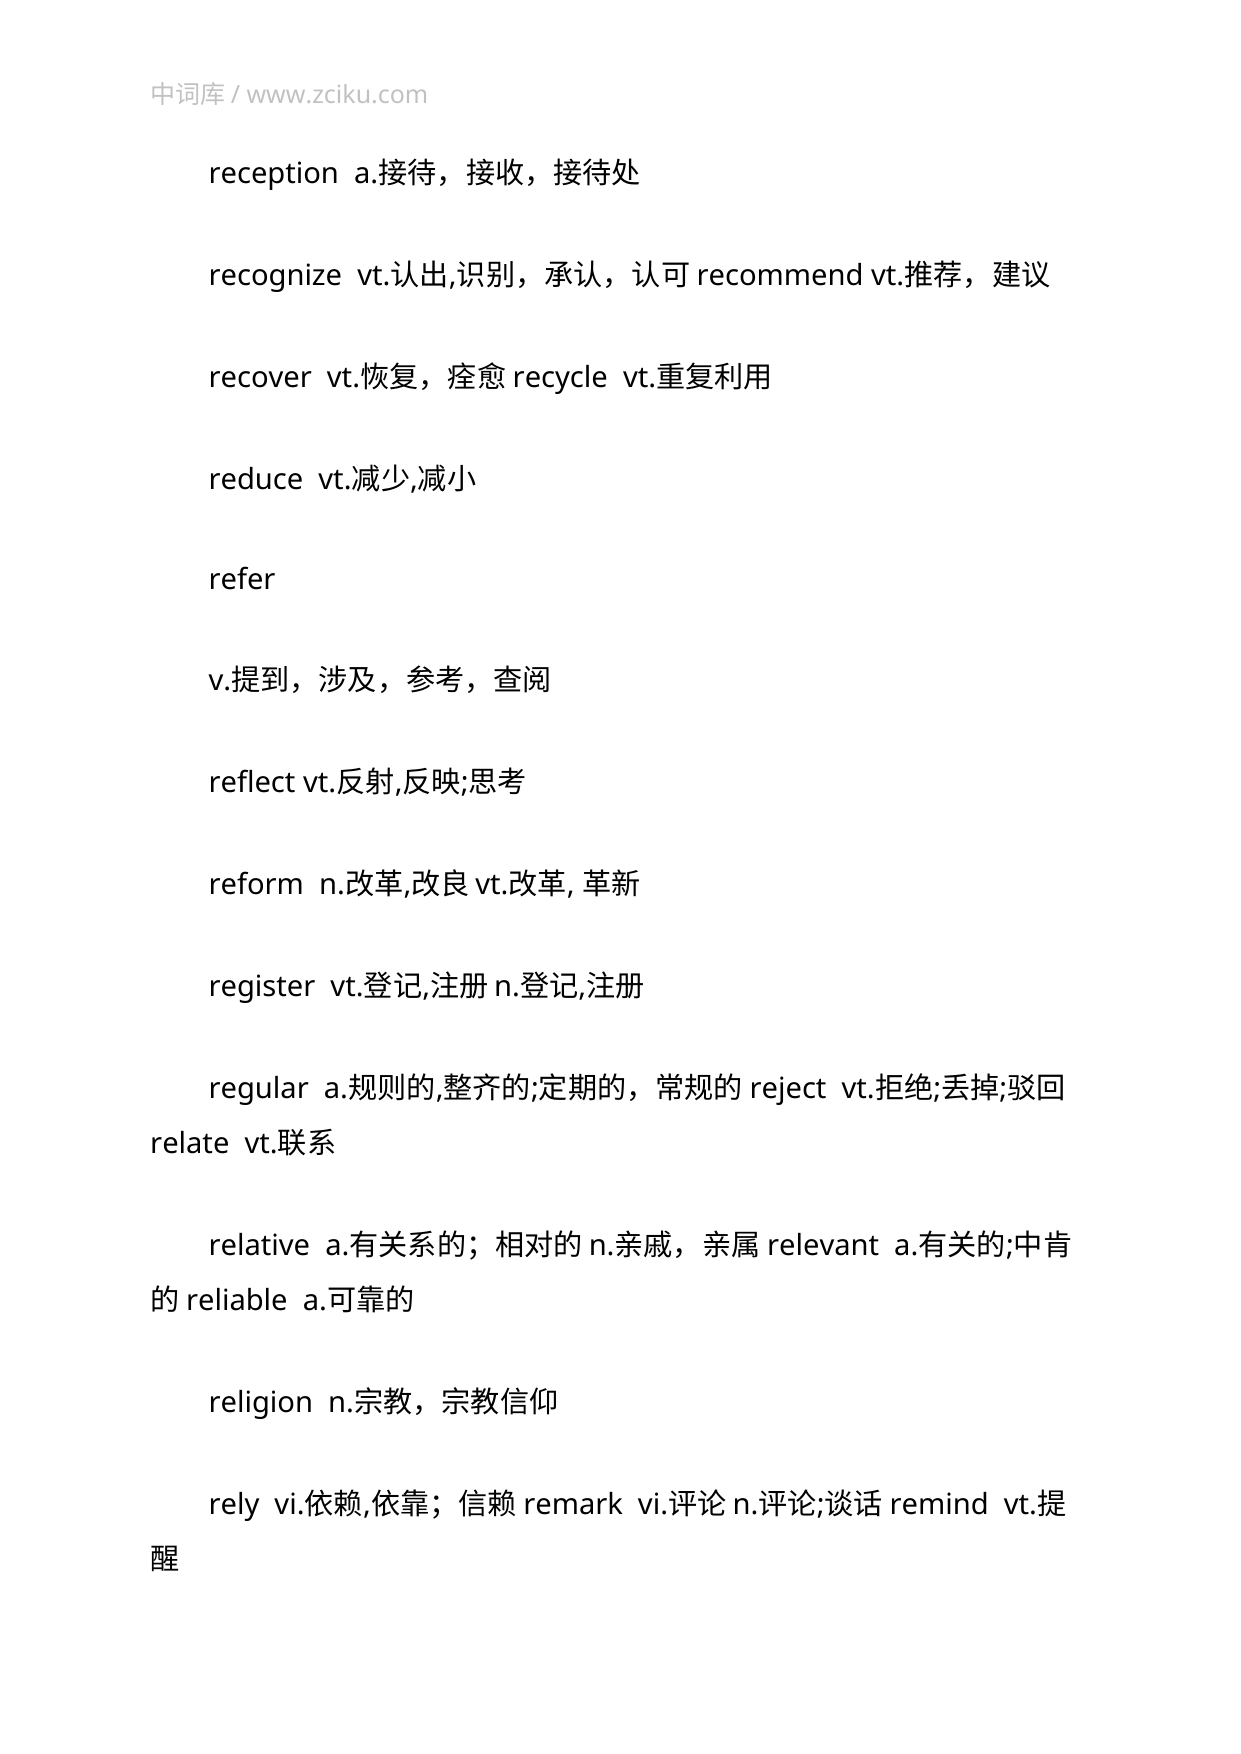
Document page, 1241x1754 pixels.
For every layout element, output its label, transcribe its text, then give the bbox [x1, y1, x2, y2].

text religion n.宗教，宗教信仰 [150, 1378, 1090, 1421]
text refer [150, 558, 1090, 598]
text reduce vt.减少,减小 [150, 456, 1090, 498]
text v.提到，涉及，参考，查阅 [150, 656, 1090, 699]
text register vt.登记,注册n.登记,注册 [150, 962, 1090, 1005]
text recognize vt.认出,识别，承认，认可 recommend vt.推荐，建议 [150, 252, 1090, 294]
text reflect vt.反射,反映;思考 [150, 758, 1090, 801]
text reception a.接待，接收，接待处 [150, 150, 1090, 192]
text regular a.规则的,整齐的;定期的，常规的 reject vt.拒绝;丢掉;驳回 relate vt.联系 [150, 1064, 1090, 1162]
text reform n.改革,改良vt.改革, 革新 [150, 860, 1090, 903]
text recover vt.恢复，痊愈 recycle vt.重复利用 [150, 354, 1090, 396]
text rely vi.依赖,依靠；信赖 remark vi.评论n.评论;谈话 remind vt.提醒 [150, 1480, 1090, 1577]
text relative a.有关系的；相对的n.亲戚，亲属 relevant a.有关的;中肯的 reliable a.可靠的 [150, 1221, 1090, 1319]
